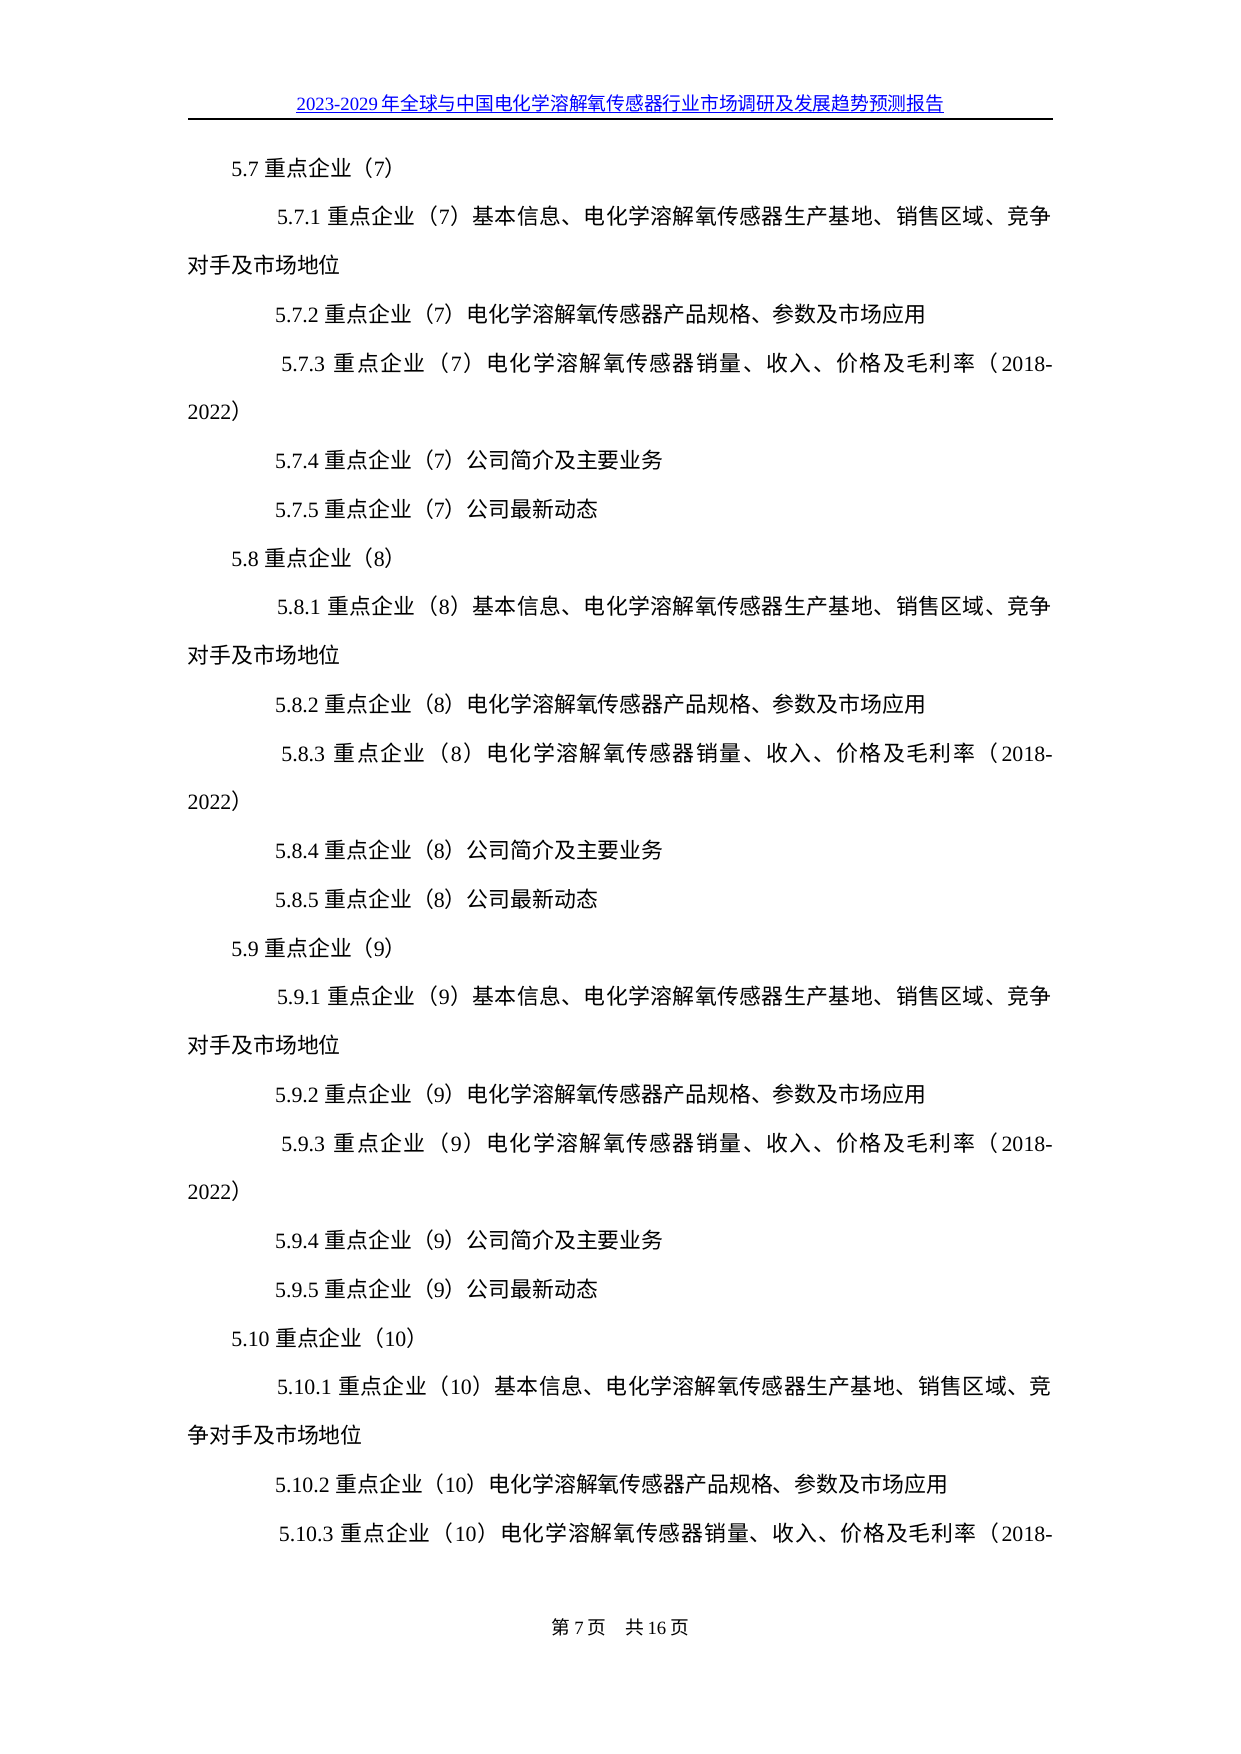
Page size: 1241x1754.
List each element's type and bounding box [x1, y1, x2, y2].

text [187, 150, 1053, 1548]
